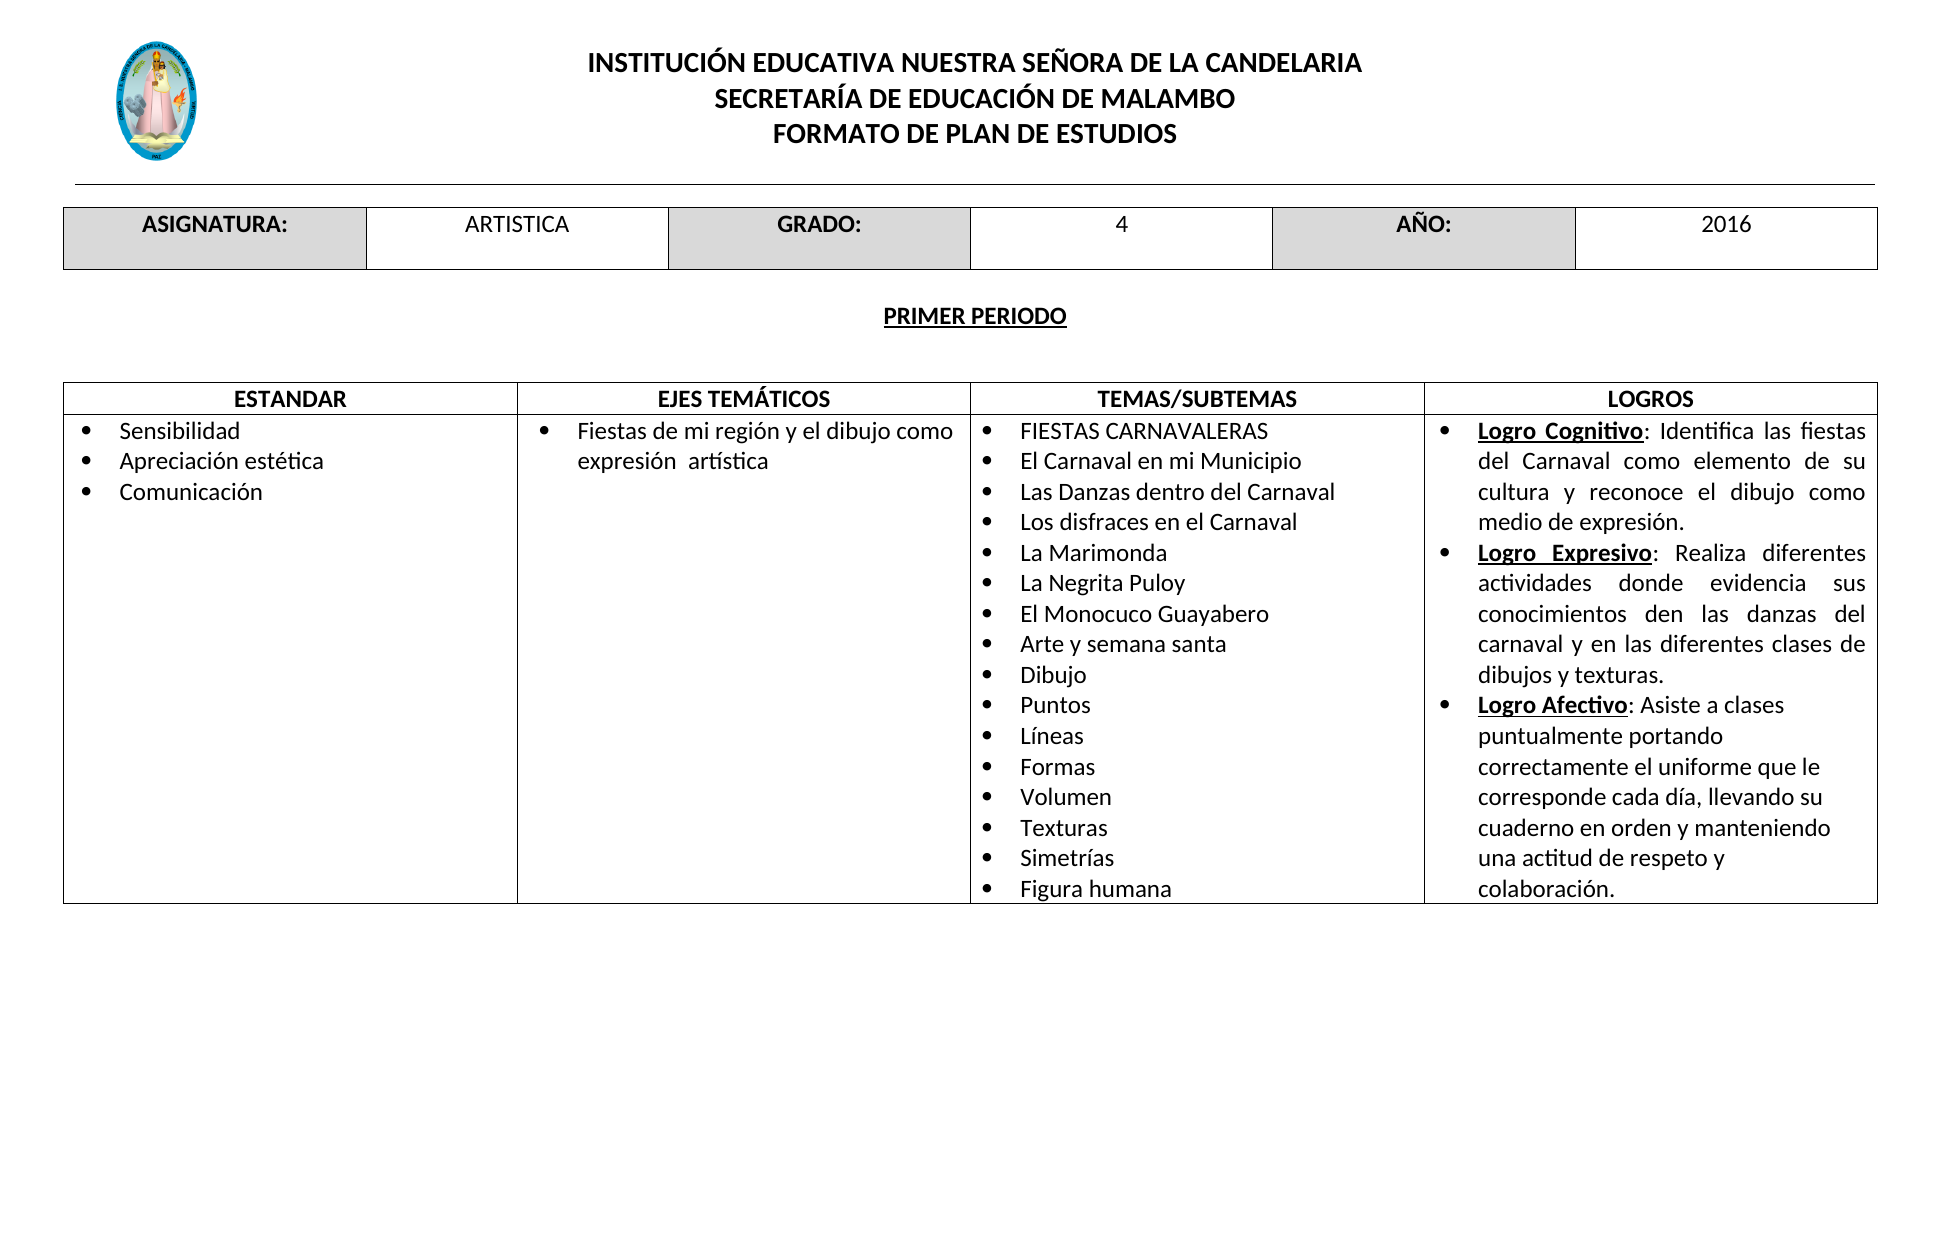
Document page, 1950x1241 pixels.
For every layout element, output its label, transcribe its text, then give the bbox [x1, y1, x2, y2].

table_header ASIGNATURA: [64, 208, 366, 269]
table_header ESTANDAR [64, 383, 517, 414]
table_cell Fiestas de mi región y el dibujo como expresión artística [518, 415, 970, 903]
text PRIMER PERIODO [75, 300, 1875, 331]
table_cell FIESTAS CARNAVALERAS El Carnaval en mi Municipio Las Danzas dentro del Carnaval Los disfraces en el Carnaval La Marimonda La Negrita Puloy El Monocuco Guayabero Arte y semana santa Dibujo Puntos Líneas Formas Volumen Texturas Simetrías Figura humana [971, 415, 1424, 903]
table_header 2016 [1576, 208, 1877, 269]
picture [110, 41, 203, 166]
table_header AÑO: [1273, 208, 1575, 269]
table_header GRADO: [669, 208, 970, 269]
table_header TEMAS/SUBTEMAS [971, 383, 1424, 414]
table_header LOGROS [1425, 383, 1877, 414]
table_header EJES TEMÁTICOS [518, 383, 970, 414]
table_header ARTISTICA [367, 208, 668, 269]
table_cell Logro Cognitivo: Identifica las fiestas del Carnaval como elemento de su cultura y reconoce el dibujo como medio de expresión. Logro Expresivo: Realiza diferentes actividades donde evidencia sus conocimientos den las danzas del carnaval y en las diferentes clases de dibujos y texturas. Logro Afectivo: Asiste a clases puntualmente portando correctamente el uniforme que le corresponde cada día, llevando su cuaderno en orden y manteniendo una actitud de respeto y colaboración. [1425, 415, 1877, 903]
table_header 4 [971, 208, 1272, 269]
picture [124, 49, 189, 152]
table_cell Sensibilidad Apreciación estética Comunicación [64, 415, 517, 903]
